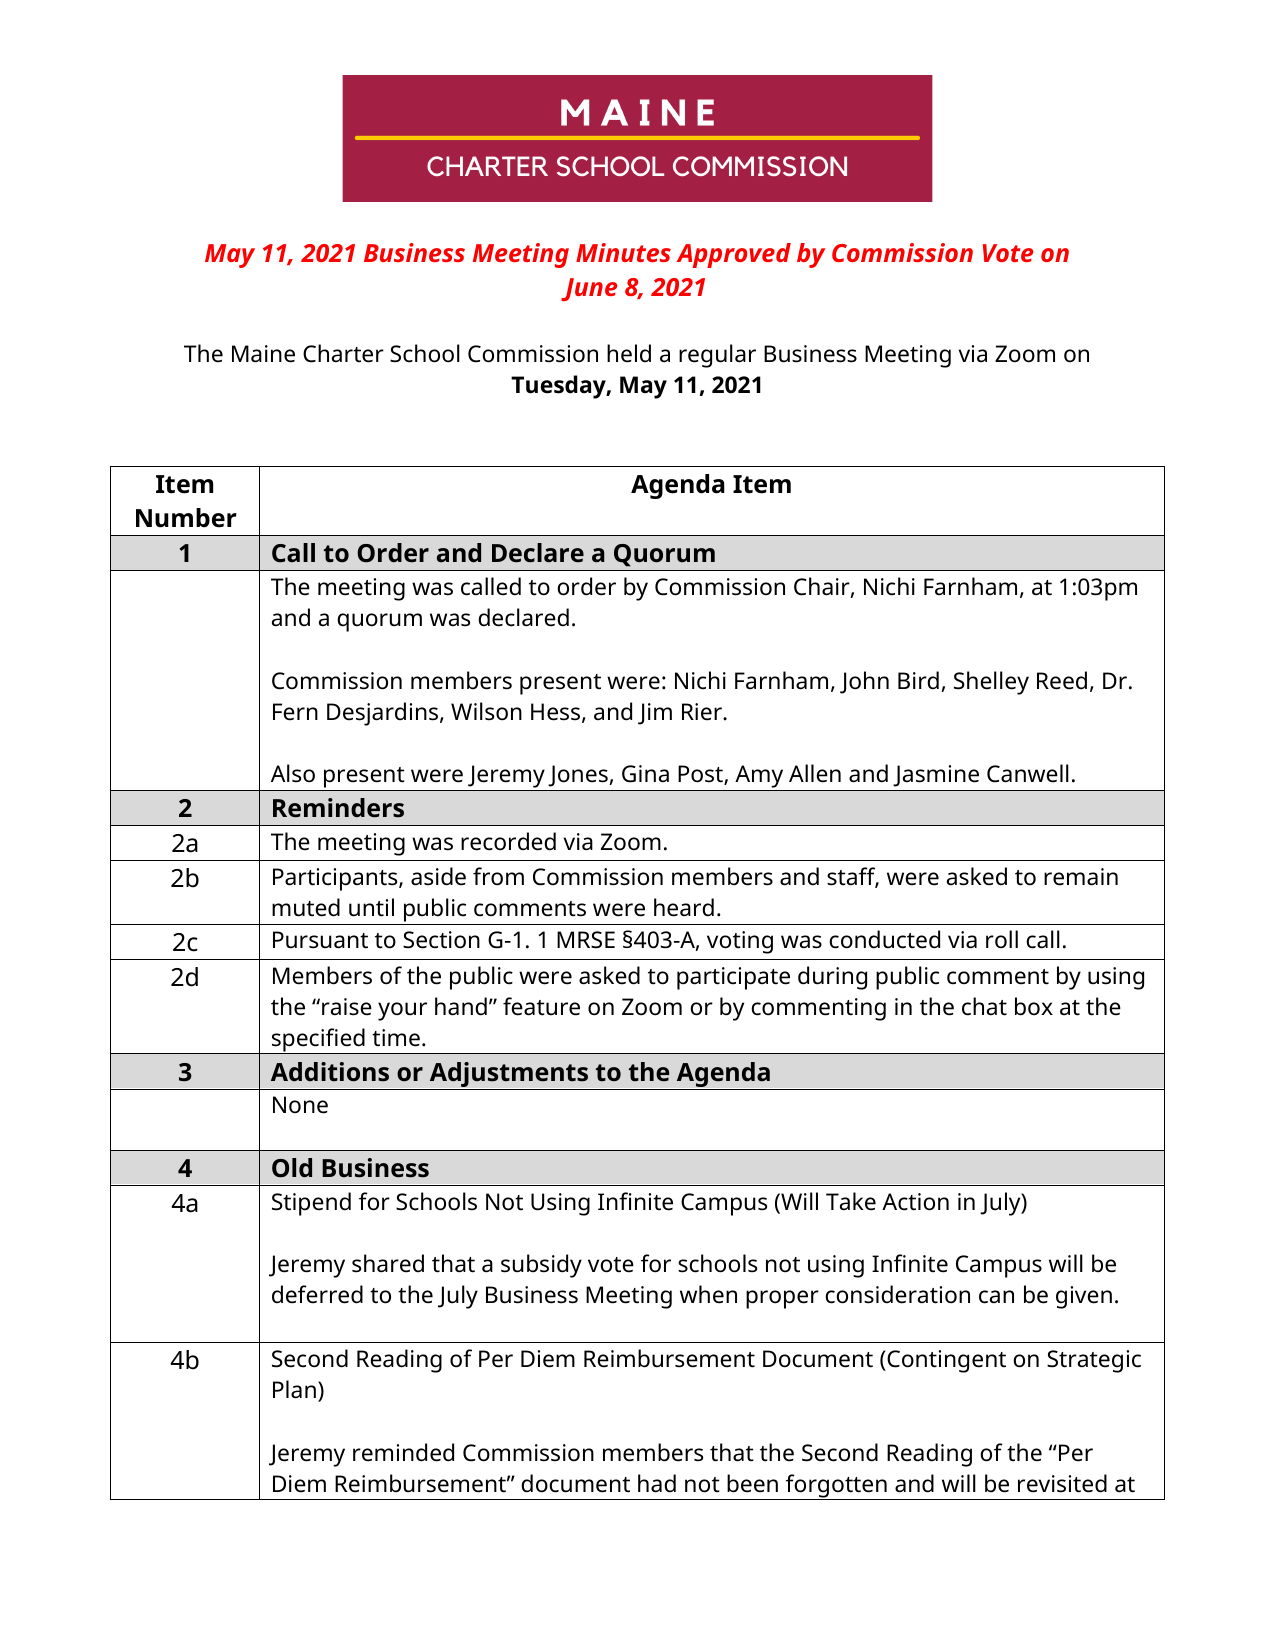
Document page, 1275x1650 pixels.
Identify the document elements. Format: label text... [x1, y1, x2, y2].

table_cell Old Business [260, 1151, 1164, 1184]
text Tuesday, May 11, 2021 [105, 369, 1170, 400]
table_cell Reminders [260, 791, 1164, 825]
table_cell Participants, aside from Commission members and staff, were asked to remain muted until public comments were heard. [260, 861, 1164, 923]
picture [342, 75, 933, 202]
table_cell 2 [111, 791, 259, 825]
table_cell 3 [111, 1054, 259, 1088]
table_cell Pursuant to Section G-1. 1 MRSE §403-A, voting was conducted via roll call. [260, 925, 1164, 958]
table_header Agenda Item [260, 467, 1164, 535]
table_cell 4a [111, 1186, 259, 1342]
table_cell The meeting was recorded via Zoom. [260, 826, 1164, 860]
table_cell 1 [111, 536, 259, 570]
table_cell Call to Order and Declare a Quorum [260, 536, 1164, 570]
text May 11, 2021 Business Meeting Minutes Approved by Commission Vote on [105, 236, 1170, 270]
table_cell 4 [111, 1151, 259, 1184]
table_header Item Number [111, 467, 259, 535]
table_cell 4b [111, 1343, 259, 1499]
table_cell 2c [111, 925, 259, 958]
table_cell 2d [111, 960, 259, 1053]
table_cell The meeting was called to order by Commission Chair, Nichi Farnham, at 1:03pm and a quorum was declared. Commission members present were: Nichi Farnham, John Bird, Shelley Reed, Dr. Fern Desjardins, Wilson Hess, and Jim Rier. Also present were Jeremy Jones, Gina Post, Amy Allen and Jasmine Canwell. [260, 571, 1164, 790]
table_cell Additions or Adjustments to the Agenda [260, 1054, 1164, 1088]
text June 8, 2021 [105, 270, 1170, 304]
text The Maine Charter School Commission held a regular Business Meeting via Zoom on [105, 338, 1170, 369]
table_cell Members of the public were asked to participate during public comment by using the “raise your hand” feature on Zoom or by commenting in the chat box at the specified time. [260, 960, 1164, 1053]
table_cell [260, 1343, 1164, 1499]
table_cell [111, 571, 259, 790]
table_cell None [260, 1090, 1164, 1149]
table_cell Stipend for Schools Not Using Infinite Campus (Will Take Action in July) Jeremy shared that a subsidy vote for schools not using Infinite Campus will be deferred to the July Business Meeting when proper consideration can be given. [260, 1186, 1164, 1342]
table_cell 2a [111, 826, 259, 860]
table_cell [111, 1090, 259, 1149]
table_cell 2b [111, 861, 259, 923]
